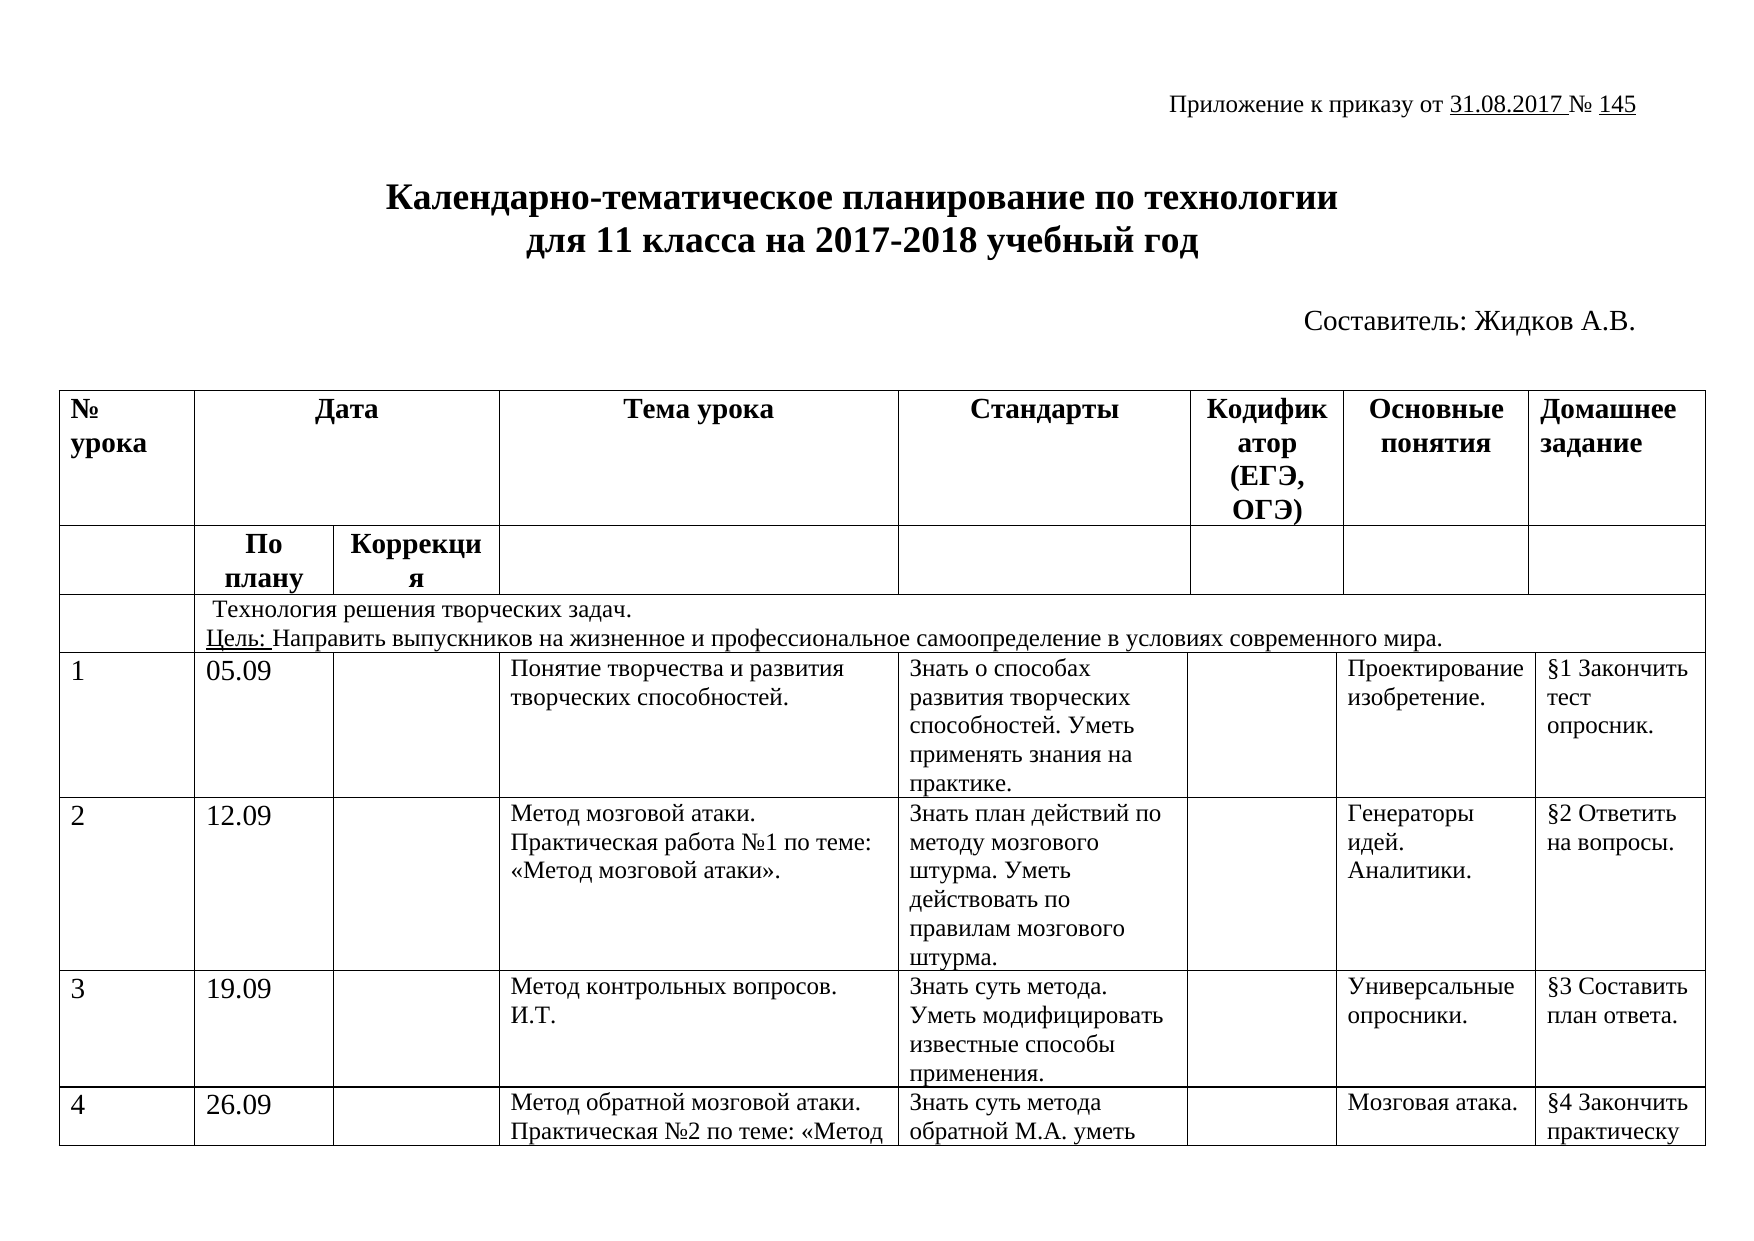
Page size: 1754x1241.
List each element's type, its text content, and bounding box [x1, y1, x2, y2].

table_header № урока [60, 391, 194, 525]
table_cell Коррекция [334, 526, 499, 593]
table_cell Проектирование изобретение. [1337, 653, 1535, 797]
table_cell Технология решения творческих задач. Цель: Направить выпускников на жизненное и профессиональное самоопределение в условиях современного мира. [195, 595, 1705, 652]
table_cell [899, 526, 1190, 593]
table_cell 12.09 [195, 798, 333, 970]
table_cell Метод мозговой атаки. Практическая работа №1 по теме: «Метод мозговой атаки». [500, 798, 898, 970]
text для 11 класса на 2017-2018 учебный год [88, 217, 1636, 260]
table_cell 19.09 [195, 971, 333, 1086]
table_cell Генераторы идей. Аналитики. [1337, 798, 1535, 970]
table_cell [334, 971, 499, 1086]
table_cell [1529, 526, 1705, 593]
table_cell [60, 595, 194, 652]
table_cell [334, 1088, 499, 1145]
table_cell По плану [195, 526, 333, 593]
table_cell 1 [60, 653, 194, 797]
table_cell Мозговая атака. [1337, 1088, 1535, 1145]
text Приложение к приказу от 31.08.2017 № 145 [88, 89, 1636, 117]
table_cell [334, 798, 499, 970]
table_header Домашнее задание [1529, 391, 1705, 525]
table_cell §2 Ответить на вопросы. [1536, 798, 1705, 970]
text Составитель: Жидков А.В. [118, 303, 1636, 337]
table_cell [500, 526, 898, 593]
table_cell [899, 1088, 1187, 1145]
table_cell [1191, 526, 1343, 593]
table_cell Знать о способах развития творческих способностей. Уметь применять знания на практике. [899, 653, 1187, 797]
table_cell [1344, 526, 1528, 593]
table_cell [1188, 1088, 1336, 1145]
table_header Тема урока [500, 391, 898, 525]
table_cell 4 [60, 1088, 194, 1145]
table_cell §3 Составить план ответа. [1536, 971, 1705, 1086]
table_cell Метод контрольных вопросов. И.Т. [500, 971, 898, 1086]
table_cell §1 Закончить тест опросник. [1536, 653, 1705, 797]
table_cell [334, 653, 499, 797]
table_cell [1536, 1088, 1705, 1145]
table_cell [60, 526, 194, 593]
table_cell Знать суть метода. Уметь модифицировать известные способы применения. [899, 971, 1187, 1086]
table_cell Знать план действий по методу мозгового штурма. Уметь действовать по правилам мозгового штурма. [899, 798, 1187, 970]
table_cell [500, 1088, 898, 1145]
table_cell 05.09 [195, 653, 333, 797]
table_cell [1188, 971, 1336, 1086]
table_header Стандарты [899, 391, 1190, 525]
table_cell 26.09 [195, 1088, 333, 1145]
table_cell 2 [60, 798, 194, 970]
table_header Кодификатор (ЕГЭ, ОГЭ) [1191, 391, 1343, 525]
table_cell 3 [60, 971, 194, 1086]
table_cell [1188, 653, 1336, 797]
table_cell Универсальные опросники. [1337, 971, 1535, 1086]
table_cell [1188, 798, 1336, 970]
text Календарно-тематическое планирование по технологии [88, 174, 1636, 217]
table_header Дата [195, 391, 499, 525]
table_cell Понятие творчества и развития творческих способностей. [500, 653, 898, 797]
table_header Основные понятия [1344, 391, 1528, 525]
